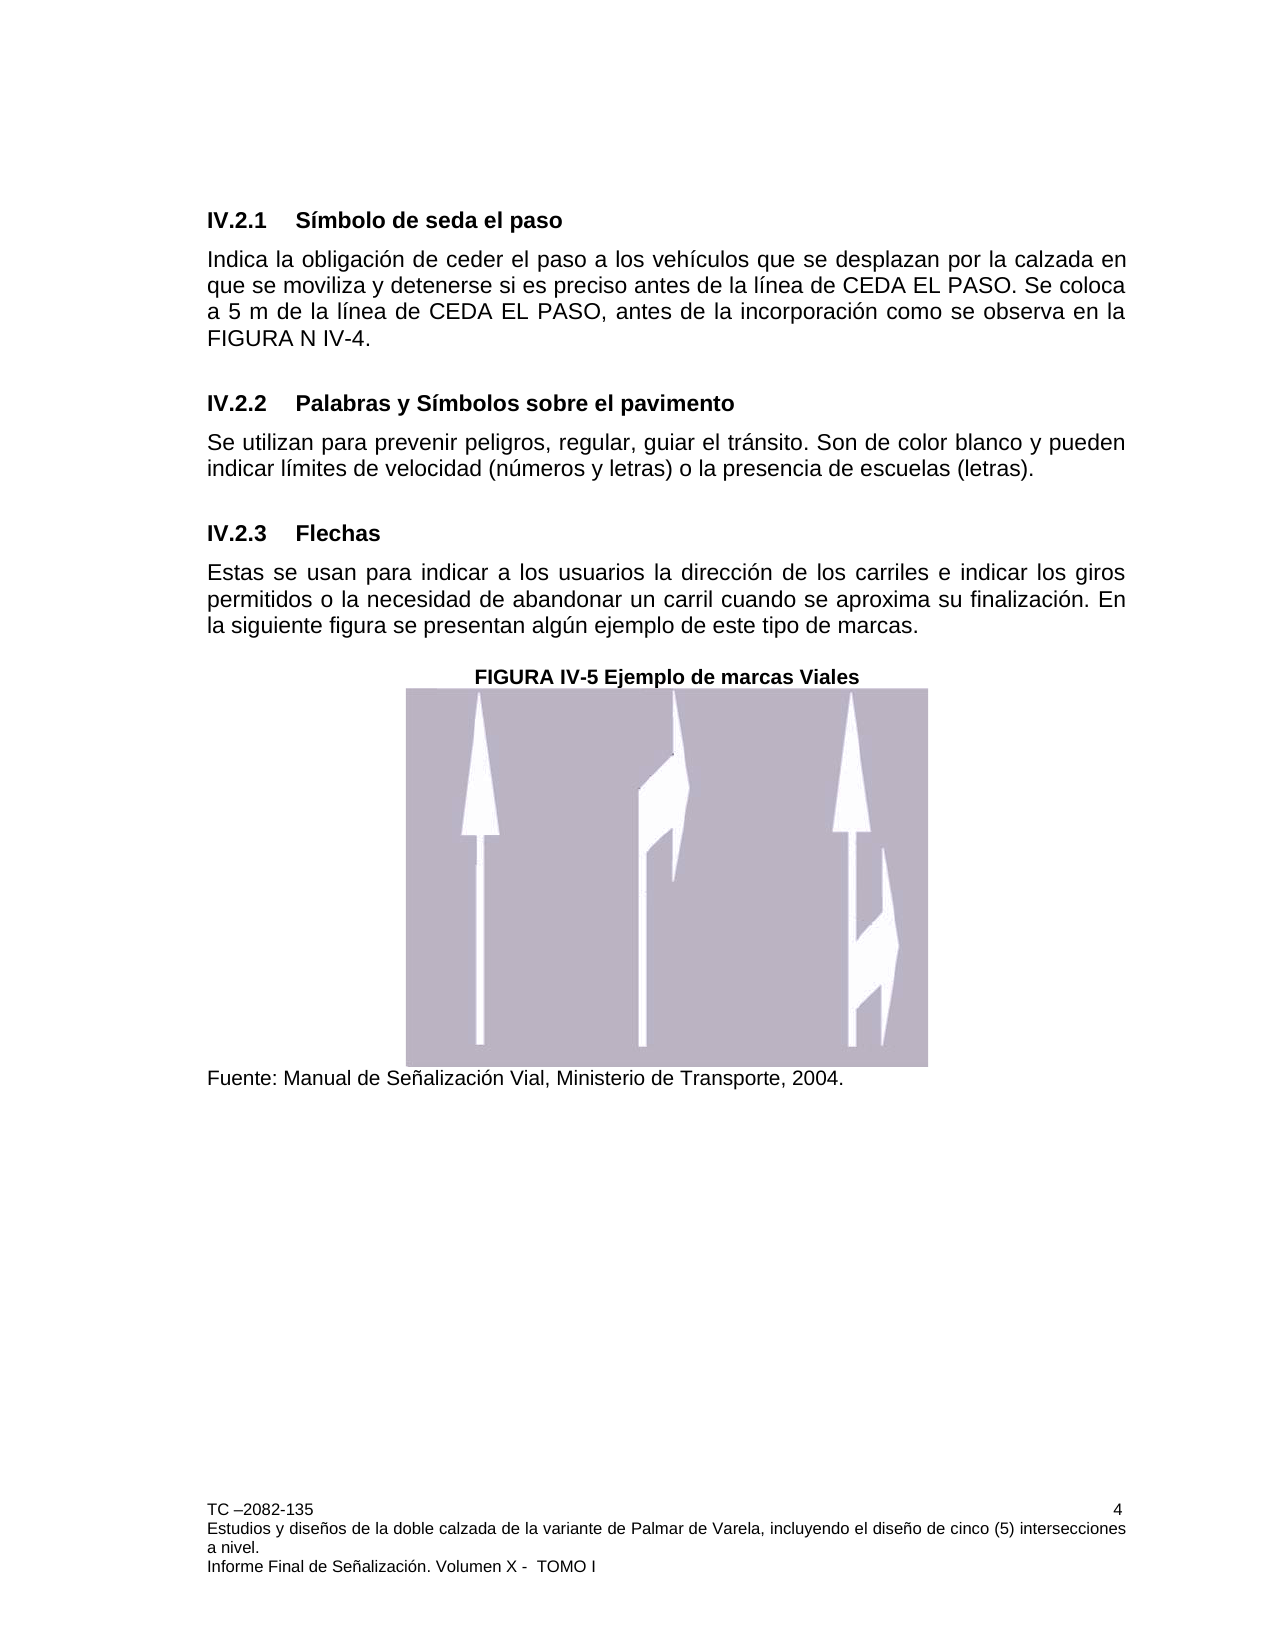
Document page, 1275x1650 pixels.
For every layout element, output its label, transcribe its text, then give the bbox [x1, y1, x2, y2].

text Estas se usan para indicar a los usuarios la dirección de los carriles e indicar los giros permitidos o la necesidad de abandonar un carril cuando se aproxima su finalización. En la siguiente figura se presentan algún ejemplo de este tipo de marcas. [207, 559, 1127, 638]
text Fuente: Manual de Señalización Vial, Ministerio de Transporte, 2004. [207, 1066, 1127, 1090]
subtitle Flechas [207, 520, 1127, 547]
subtitle Símbolo de seda el paso [207, 207, 1127, 233]
text Indica la obligación de ceder el paso a los vehículos que se desplazan por la calzada en que se moviliza y detenerse si es preciso antes de la línea de CEDA EL PASO. Se coloca a 5 m de la línea de CEDA EL PASO, antes de la incorporación como se observa en la FIGURA N IV-4. [207, 246, 1127, 351]
text Se utilizan para prevenir peligros, regular, guiar el tránsito. Son de color blanco y pueden indicar límites de velocidad (números y letras) o la presencia de escuelas (letras). [207, 429, 1127, 481]
subtitle Palabras y Símbolos sobre el pavimento [207, 390, 1127, 416]
